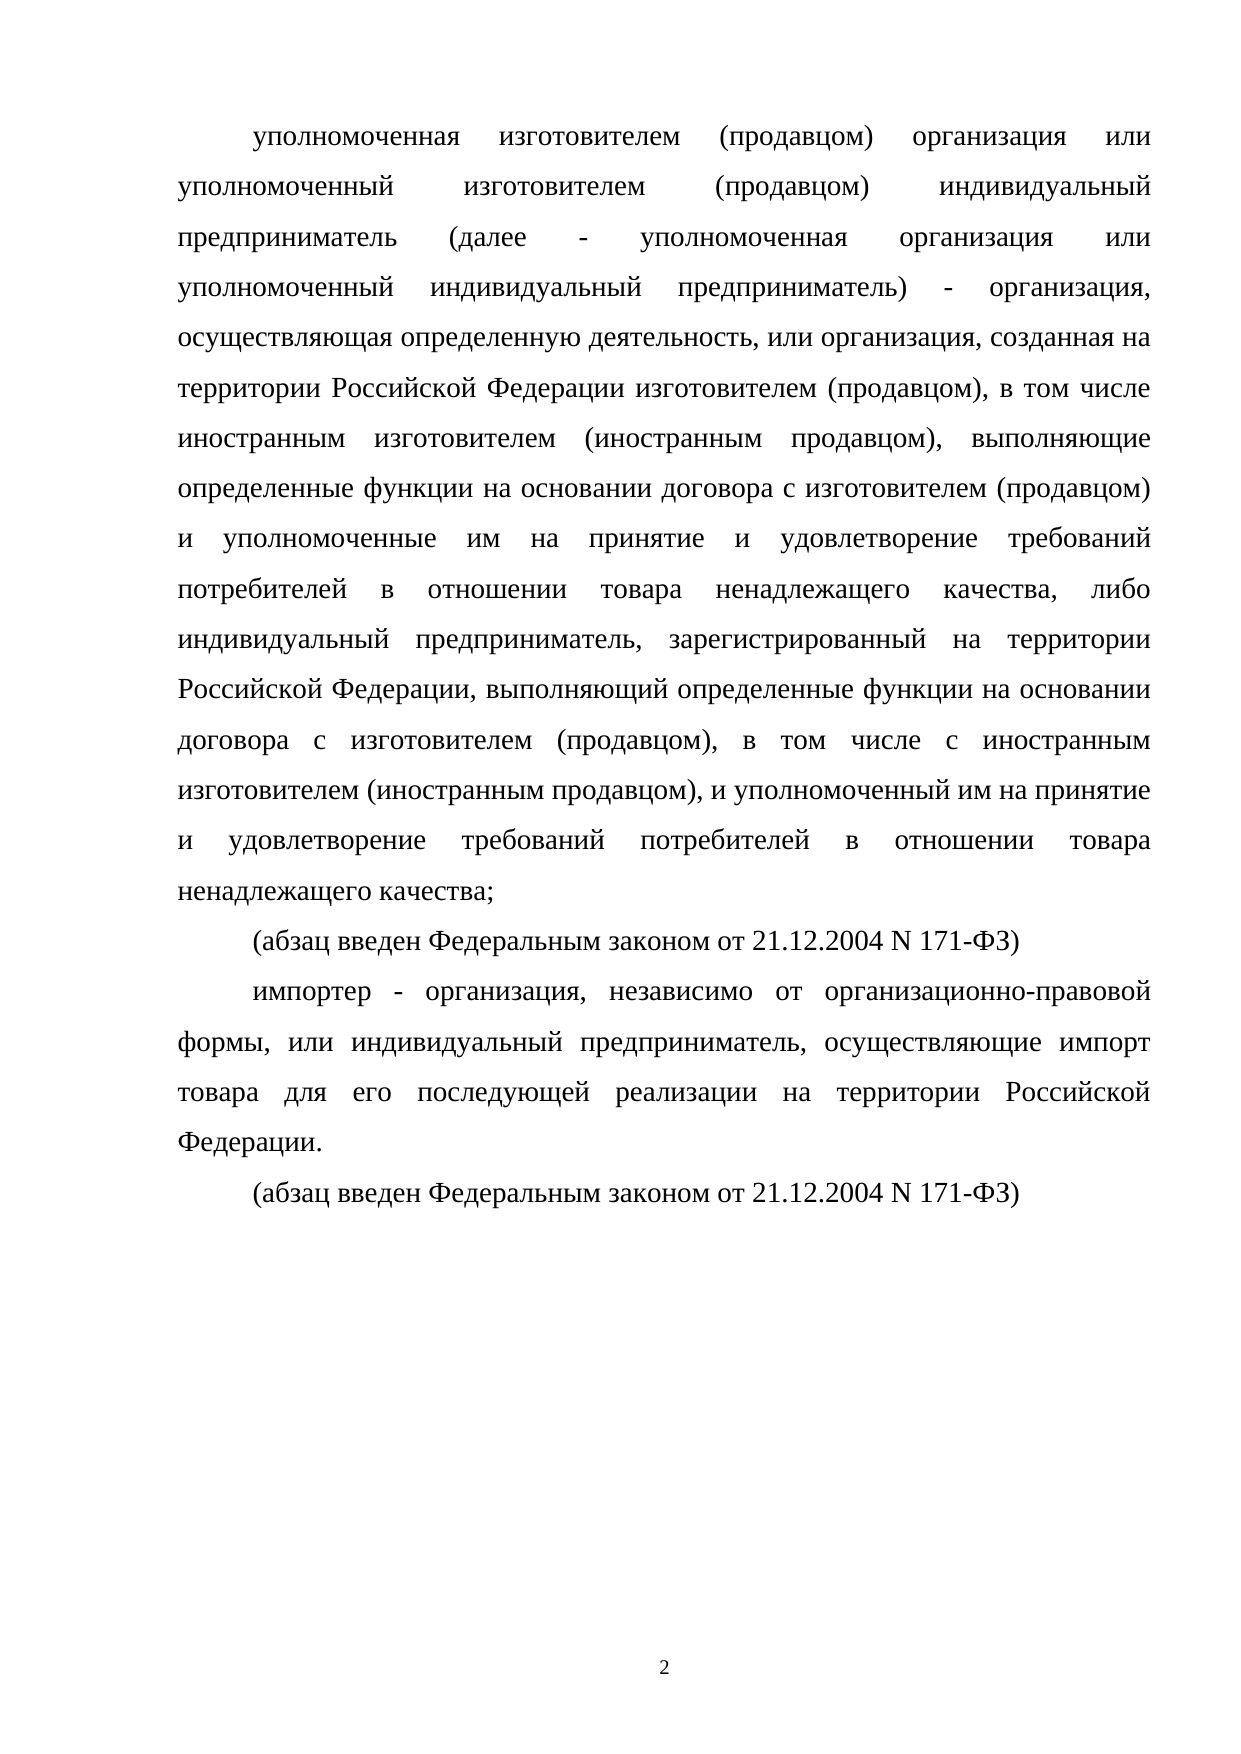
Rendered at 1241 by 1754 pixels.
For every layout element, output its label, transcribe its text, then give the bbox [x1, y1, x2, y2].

text (абзац введен Федеральным законом от 21.12.2004 N 171-ФЗ) [177, 923, 1152, 957]
text уполномоченная изготовителем (продавцом) организация или уполномоченный изготовителем (продавцом) индивидуальный предприниматель (далее - уполномоченная организация или уполномоченный индивидуальный предприниматель) - организация, осуществляющая определенную деятельность, или организация, созданная на территории Российской Федерации изготовителем (продавцом), в том числе иностранным изготовителем (иностранным продавцом), выполняющие определенные функции на основании договора с изготовителем (продавцом) и уполномоченные им на принятие и удовлетворение требований потребителей в отношении товара ненадлежащего качества, либо индивидуальный предприниматель, зарегистрированный на территории Российской Федерации, выполняющий определенные функции на основании договора с изготовителем (продавцом), в том числе с иностранным изготовителем (иностранным продавцом), и уполномоченный им на принятие и удовлетворение требований потребителей в отношении товара ненадлежащего качества; [177, 118, 1152, 906]
text (абзац введен Федеральным законом от 21.12.2004 N 171-ФЗ) [177, 1175, 1152, 1208]
text импортер - организация, независимо от организационно-правовой формы, или индивидуальный предприниматель, осуществляющие импорт товара для его последующей реализации на территории Российской Федерации. [177, 973, 1152, 1158]
